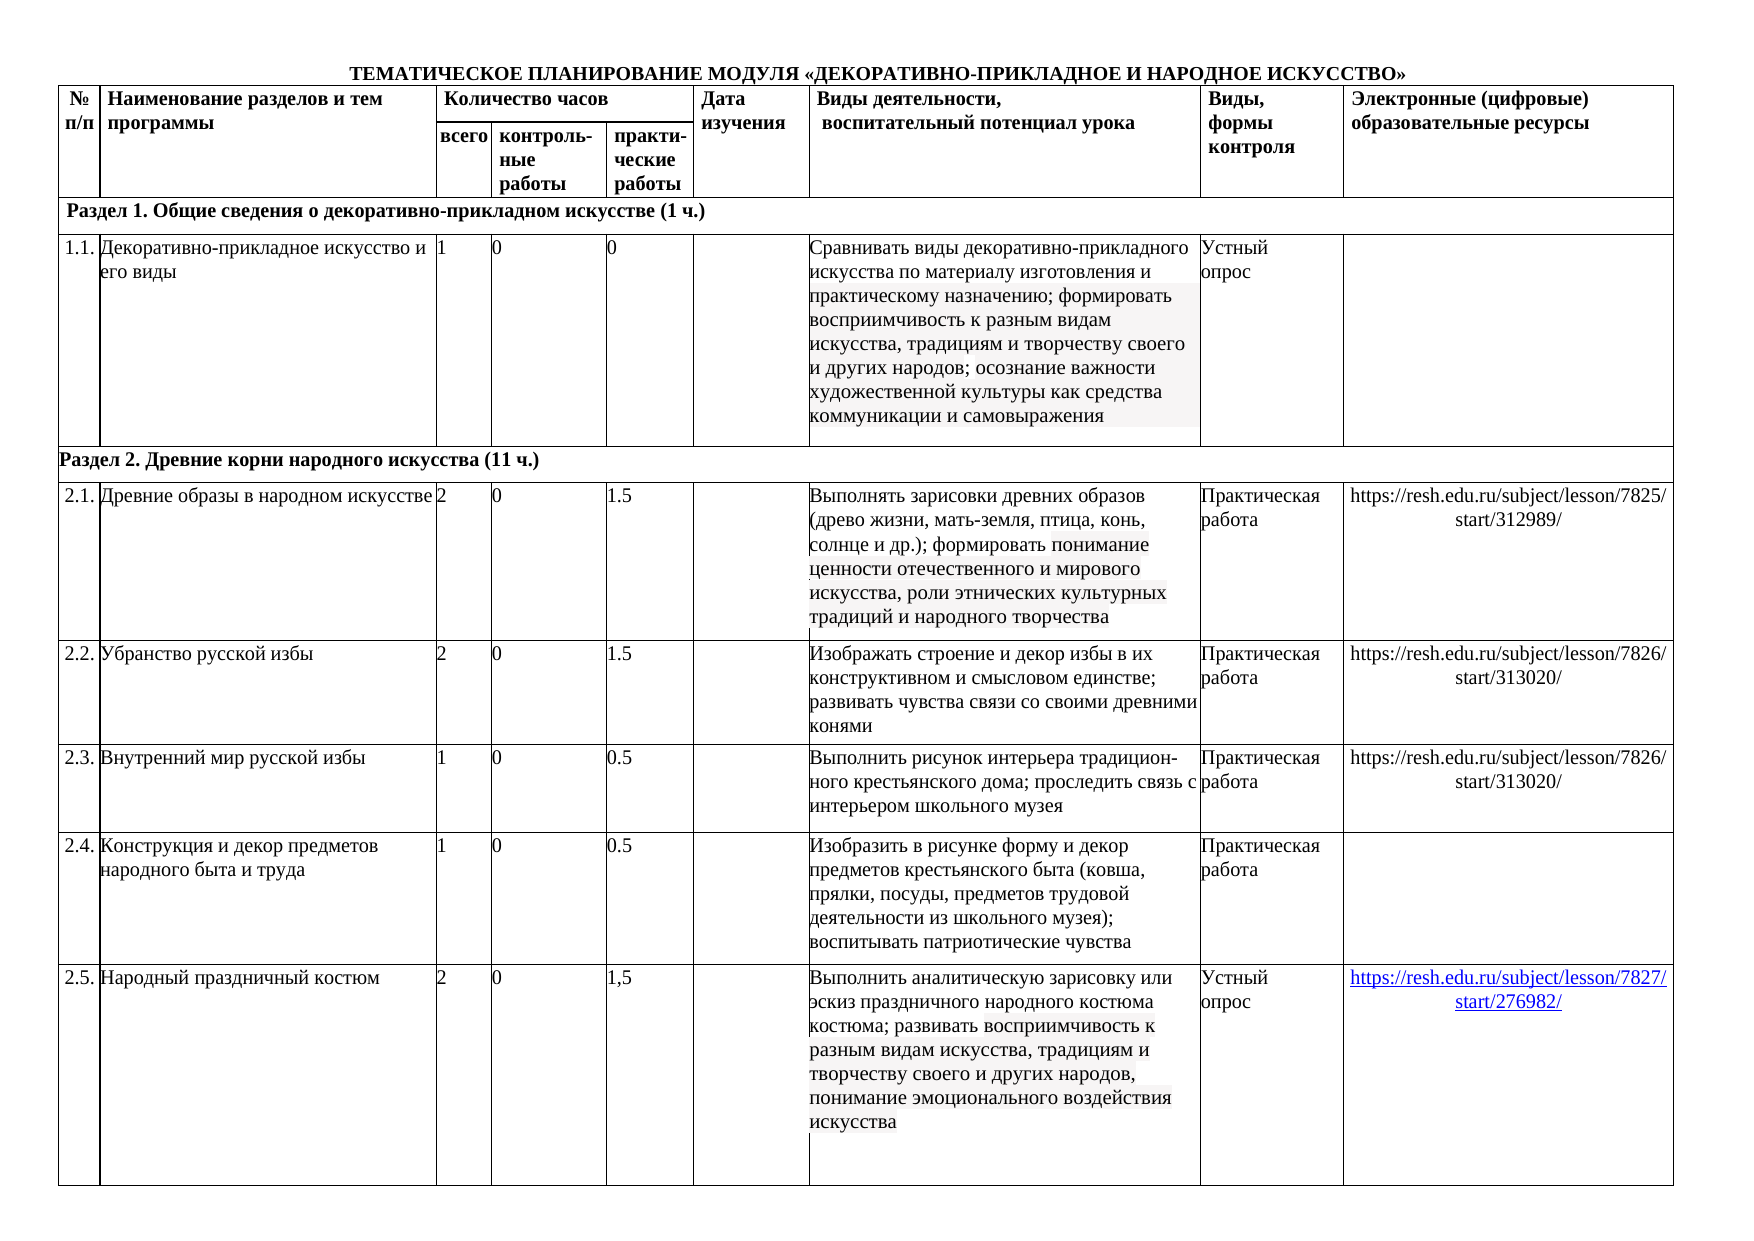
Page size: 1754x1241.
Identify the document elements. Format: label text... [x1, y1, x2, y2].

table_cell https://resh.edu.ru/subject/lesson/7826/start/313020/ [1344, 641, 1673, 744]
table_cell 0 [492, 641, 606, 744]
table_header Виды, формы контроля [1201, 86, 1343, 197]
table_cell 1.5 [607, 641, 693, 744]
table_cell 1 [437, 235, 491, 446]
table_cell 0 [607, 235, 693, 446]
table_cell контроль-ные работы [492, 123, 606, 197]
table_cell 0.5 [607, 833, 693, 963]
table_cell Декоративно-прикладное искусство и его виды [101, 235, 436, 446]
table_cell 2.5. [59, 965, 99, 1185]
table_cell Раздел 2. Древние корни народного искусства (11 ч.) [59, 447, 1673, 482]
table_cell Практическая работа [1201, 483, 1343, 640]
table_cell 1.5 [607, 483, 693, 640]
table_header № п/п [59, 86, 99, 197]
table_cell Изобразить в рисунке форму и декор предметов крестьянского быта (ковша, прялки, посуды, предметов трудовой деятельности из школьного музея); воспитывать патриотические чувства [810, 833, 1200, 963]
table_cell Практическая работа [1201, 833, 1343, 963]
table_header Наименование разделов и тем программы [101, 86, 436, 197]
table_cell 2 [437, 483, 491, 640]
table_cell 1,5 [607, 965, 693, 1185]
table_cell https://resh.edu.ru/subject/lesson/7825/start/312989/ [1344, 483, 1673, 640]
table_cell Выполнить рисунок интерьера традицион-ного крестьянского дома; проследить связь с интерьером школьного музея [810, 745, 1200, 832]
table_cell [694, 483, 809, 640]
table_cell [1344, 235, 1673, 446]
table_cell https://resh.edu.ru/subject/lesson/7826/start/313020/ [1344, 745, 1673, 832]
table_cell 2.4. [59, 833, 99, 963]
table_cell Выполнить аналитическую зарисовку или эскиз праздничного народного костюма костюма; развивать восприимчивость к разным видам искусства, традициям и творчеству своего и других народов, понимание эмоционального воздействия искусства [810, 965, 1200, 1185]
table_cell 0.5 [607, 745, 693, 832]
table_cell всего [437, 123, 491, 197]
table_cell [694, 641, 809, 744]
table_cell Устный опрос [1201, 235, 1343, 446]
table_cell 2 [437, 641, 491, 744]
table_cell [694, 745, 809, 832]
table_header Электронные (цифровые) образовательные ресурсы [1344, 86, 1673, 197]
table_cell Изображать строение и декор избы в их конструктивном и смысловом единстве; развивать чувства связи со своими древними конями [810, 641, 1200, 744]
table_cell 1 [437, 745, 491, 832]
text ТЕМАТИЧЕСКОЕ ПЛАНИРОВАНИЕ МОДУЛЯ «ДЕКОРАТИВНО-ПРИКЛАДНОЕ И НАРОДНОЕ ИСКУССТВО» [69, 62, 1687, 85]
table_cell [694, 965, 809, 1185]
table_cell 1 [437, 833, 491, 963]
table_cell Конструкция и декор предметов народного быта и труда [101, 833, 436, 963]
table_cell 0 [492, 745, 606, 832]
table_header Дата изучения [694, 86, 809, 197]
table_header Виды деятельности, воспитательный потенциал урока [810, 86, 1200, 197]
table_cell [1344, 965, 1673, 1185]
table_cell практи-ческие работы [607, 123, 693, 197]
table_cell Практическая работа [1201, 641, 1343, 744]
table_cell 2 [437, 965, 491, 1185]
table_cell 2.2. [59, 641, 99, 744]
table_cell 2.3. [59, 745, 99, 832]
table_cell 0 [492, 483, 606, 640]
table_header Количество часов [437, 86, 693, 121]
table_cell Древние образы в народном искусстве [101, 483, 436, 640]
table_cell [694, 235, 809, 446]
table_cell 2.1. [59, 483, 99, 640]
table_cell Внутренний мир русской избы [101, 745, 436, 832]
table_cell Народный праздничный костюм [101, 965, 436, 1185]
table_cell [694, 833, 809, 963]
table_cell 0 [492, 833, 606, 963]
table_cell Устный опрос [1201, 965, 1343, 1185]
table_cell 0 [492, 235, 606, 446]
table_cell 0 [492, 965, 606, 1185]
table_cell 1.1. [59, 235, 99, 446]
table_cell Убранство русской избы [101, 641, 436, 744]
table_cell [1344, 833, 1673, 963]
table_cell Выполнять зарисовки древних образов (древо жизни, мать-земля, птица, конь, солнце и др.); формировать понимание ценности отечественного и мирового искусства, роли этнических культурных традиций и народного творчества [810, 483, 1200, 640]
table_cell Практическая работа [1201, 745, 1343, 832]
table_cell Раздел 1. Общие сведения о декоративно-прикладном искусстве (1 ч.) [59, 198, 1673, 233]
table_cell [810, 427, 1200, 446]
